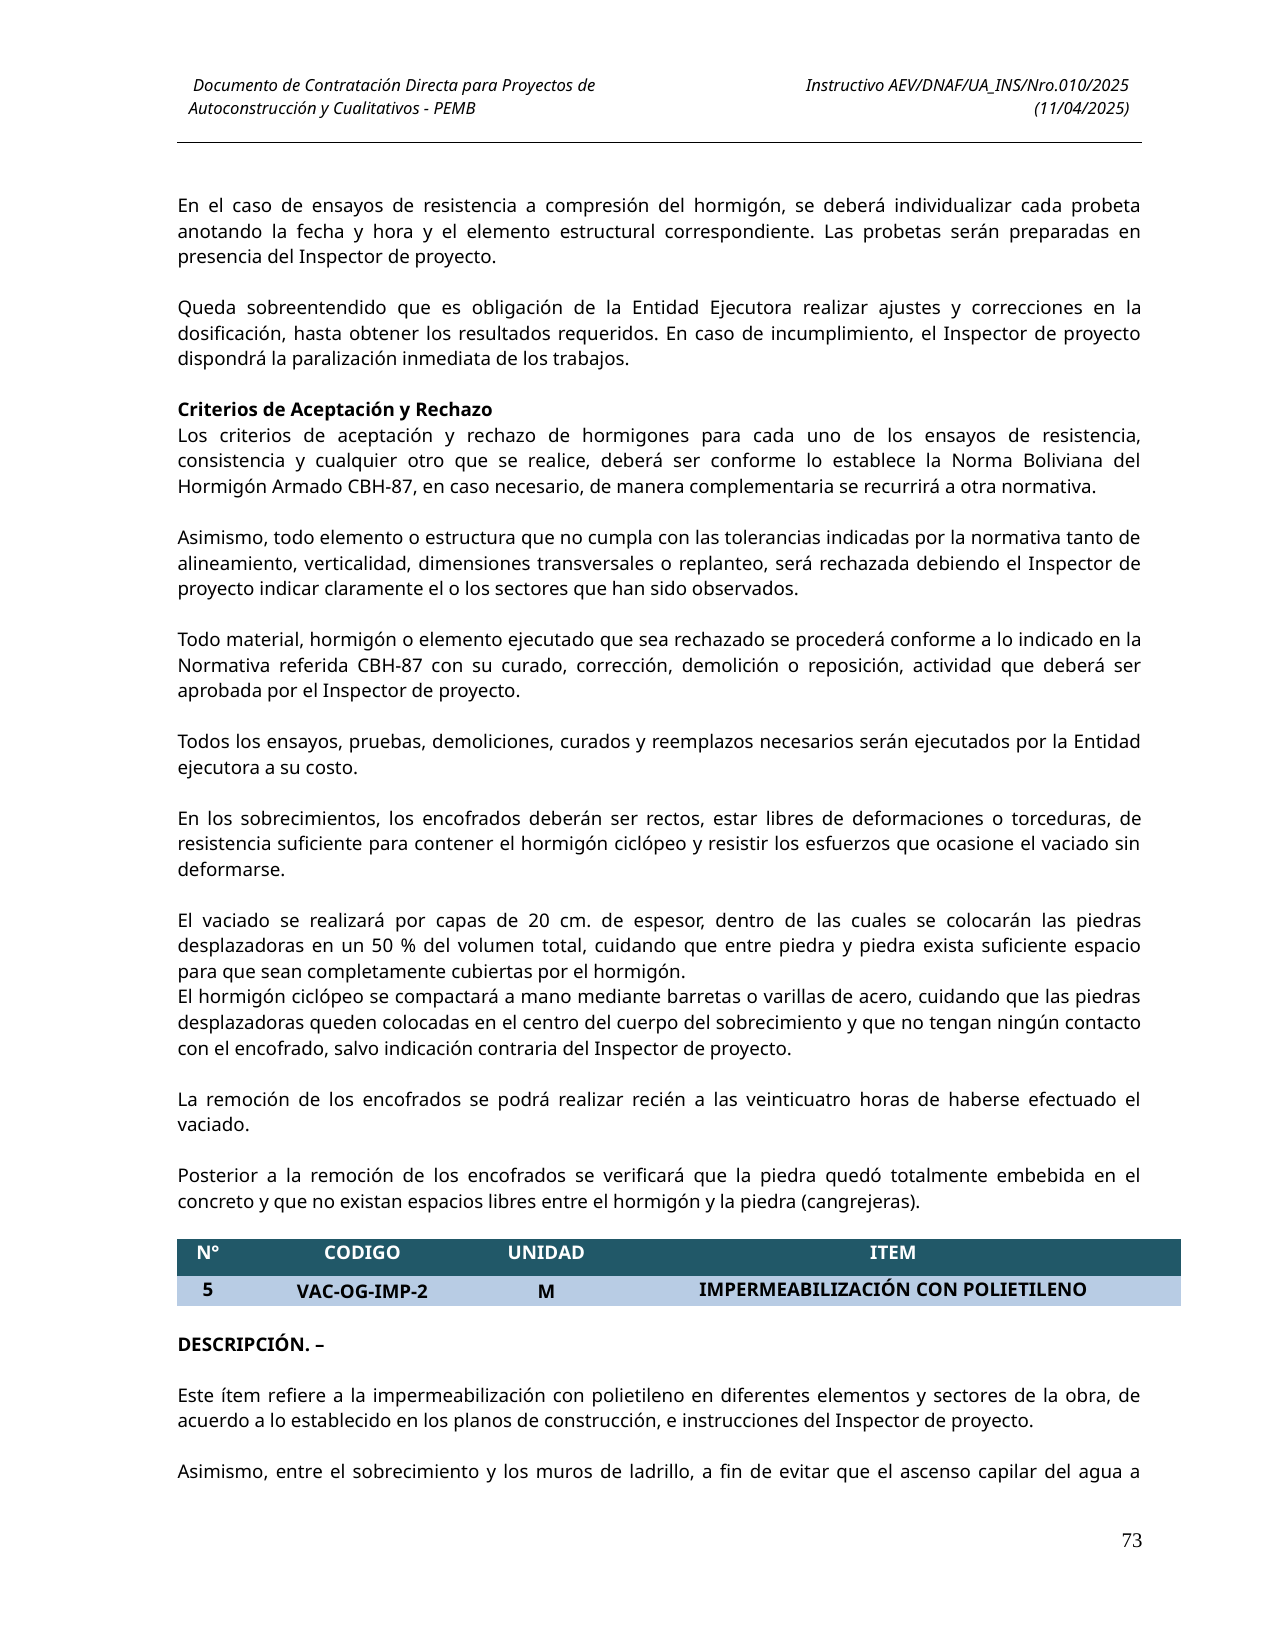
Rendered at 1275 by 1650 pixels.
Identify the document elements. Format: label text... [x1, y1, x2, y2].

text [177, 1459, 1142, 1484]
text El hormigón ciclópeo se compactará a mano mediante barretas o varillas de acero, cuidando que las piedras desplazadoras queden colocadas en el centro del cuerpo del sobrecimiento y que no tengan ningún contacto con el encofrado, salvo indicación contraria del Inspector de proyecto. [177, 984, 1142, 1060]
text Posterior a la remoción de los encofrados se verificará que la piedra quedó totalmente embebida en el concreto y que no existan espacios libres entre el hormigón y la piedra (cangrejeras). [177, 1162, 1142, 1213]
text Asimismo, todo elemento o estructura que no cumpla con las tolerancias indicadas por la normativa tanto de alineamiento, verticalidad, dimensiones transversales o replanteo, será rechazada debiendo el Inspector de proyecto indicar claramente el o los sectores que han sido observados. [177, 524, 1142, 601]
text Este ítem refiere a la impermeabilización con polietileno en diferentes elementos y sectores de la obra, de acuerdo a lo establecido en los planos de construcción, e instrucciones del Inspector de proyecto. [177, 1382, 1142, 1433]
text Todos los ensayos, pruebas, demoliciones, curados y reemplazos necesarios serán ejecutados por la Entidad ejecutora a su costo. [177, 728, 1142, 779]
text En el caso de ensayos de resistencia a compresión del hormigón, se deberá individualizar cada probeta anotando la fecha y hora y el elemento estructural correspondiente. Las probetas serán preparadas en presencia del Inspector de proyecto. [177, 193, 1142, 269]
text El vaciado se realizará por capas de 20 cm. de espesor, dentro de las cuales se colocarán las piedras desplazadoras en un 50 % del volumen total, cuidando que entre piedra y piedra exista suficiente espacio para que sean completamente cubiertas por el hormigón. [177, 907, 1142, 984]
text En los sobrecimientos, los encofrados deberán ser rectos, estar libres de deformaciones o torceduras, de resistencia suficiente para contener el hormigón ciclópeo y resistir los esfuerzos que ocasione el vaciado sin deformarse. [177, 805, 1142, 882]
text Criterios de Aceptación y Rechazo [177, 397, 1142, 422]
text La remoción de los encofrados se podrá realizar recién a las veinticuatro horas de haberse efectuado el vaciado. [177, 1086, 1142, 1137]
text DESCRIPCIÓN. – [177, 1331, 1142, 1357]
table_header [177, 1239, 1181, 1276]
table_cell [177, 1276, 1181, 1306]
text Queda sobreentendido que es obligación de la Entidad Ejecutora realizar ajustes y correcciones en la dosificación, hasta obtener los resultados requeridos. En caso de incumplimiento, el Inspector de proyecto dispondrá la paralización inmediata de los trabajos. [177, 295, 1142, 371]
text Los criterios de aceptación y rechazo de hormigones para cada uno de los ensayos de resistencia, consistencia y cualquier otro que se realice, deberá ser conforme lo establece la Norma Boliviana del Hormigón Armado CBH-87, en caso necesario, de manera complementaria se recurrirá a otra normativa. [177, 422, 1142, 499]
text Todo material, hormigón o elemento ejecutado que sea rechazado se procederá conforme a lo indicado en la Normativa referida CBH-87 con su curado, corrección, demolición o reposición, actividad que deberá ser aprobada por el Inspector de proyecto. [177, 626, 1142, 703]
